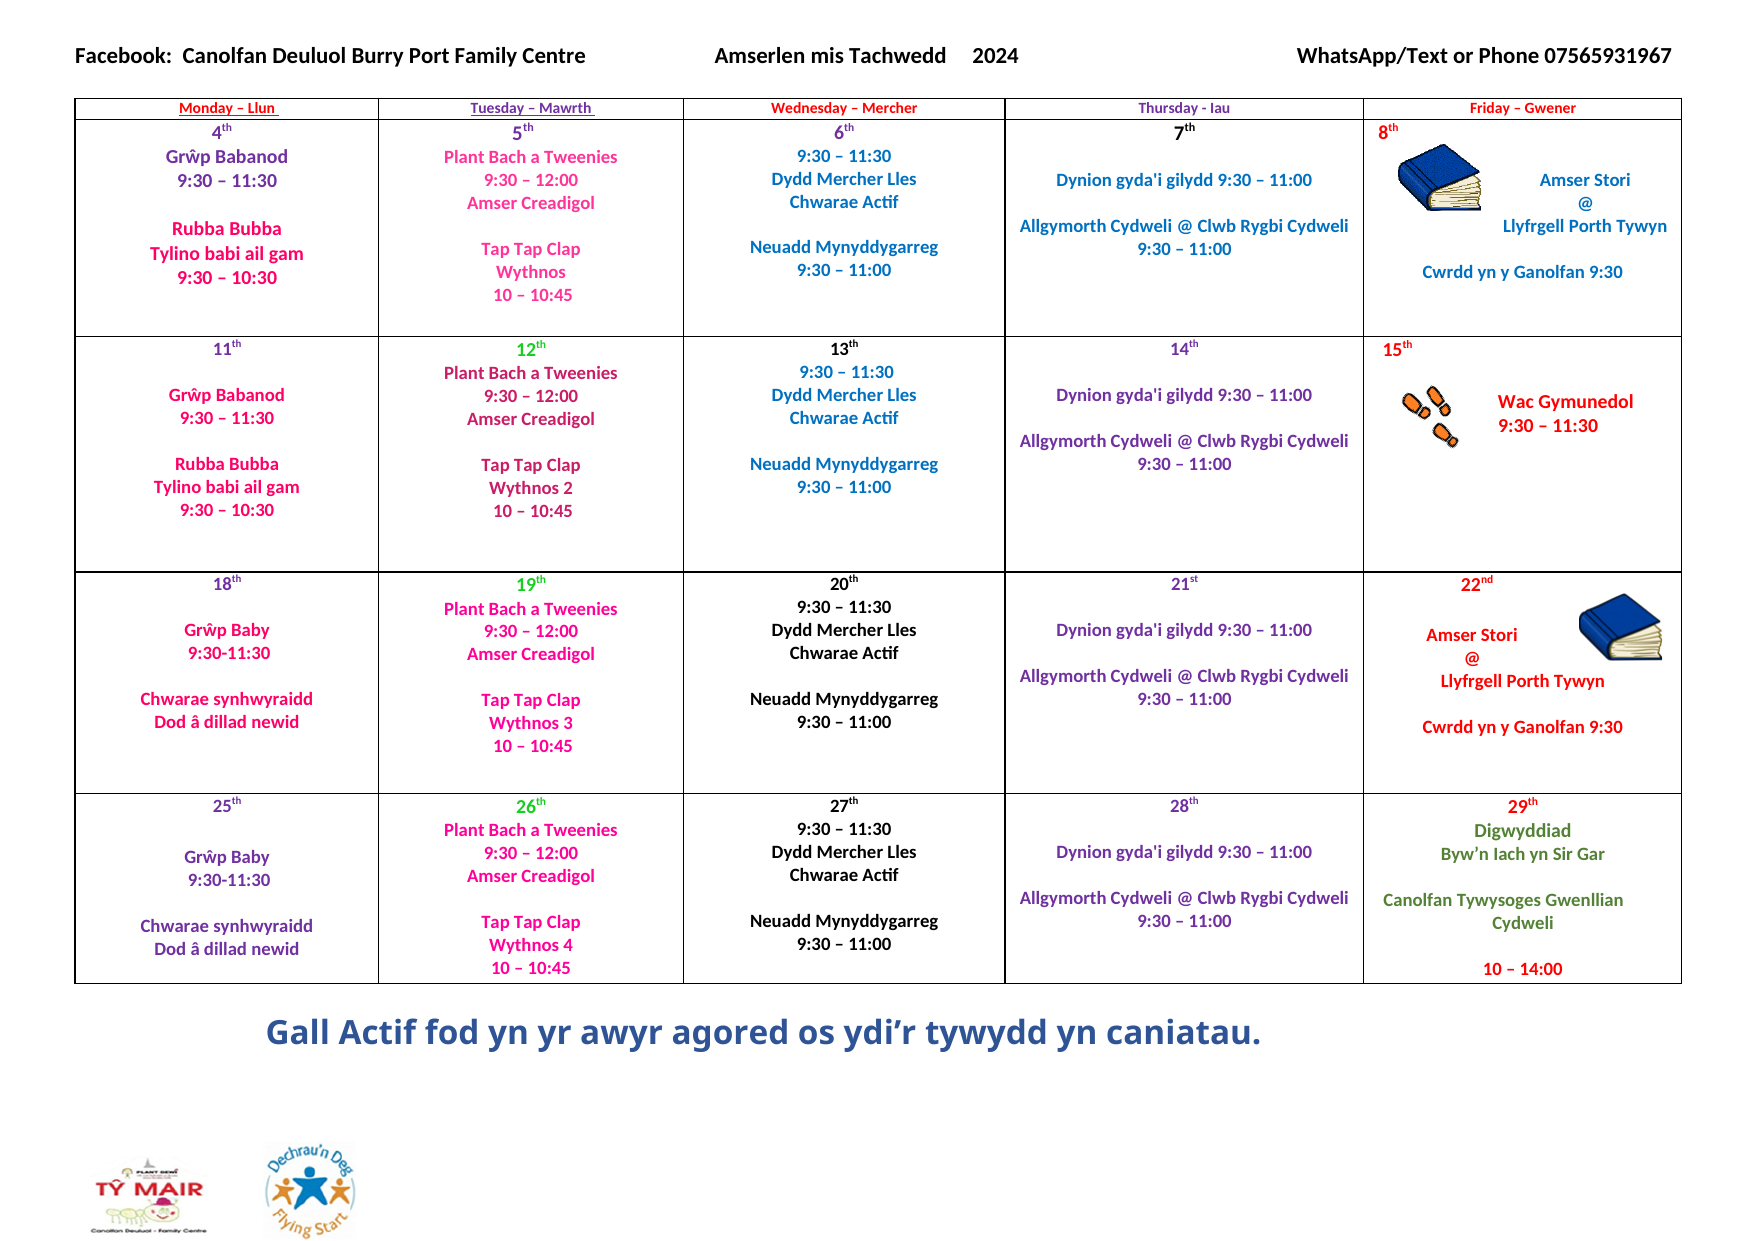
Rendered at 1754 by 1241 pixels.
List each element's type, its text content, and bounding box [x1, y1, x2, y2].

table_cell 20th 9:30 – 11:30 Dydd Mercher Lles Chwarae Actif Neuadd Mynyddygarreg 9:30 – 11:00 [684, 573, 1004, 793]
table_cell 18th Grŵp Baby 9:30-11:30 Chwarae synhwyraidd Dod â dillad newid [76, 573, 378, 793]
table_cell 29th Digwyddiad Byw’n Iach yn Sir Gar Canolfan Tywysoges Gwenllian Cydweli 10 – 14:00 [1364, 794, 1681, 983]
table_cell 13th 9:30 – 11:30 Dydd Mercher Lles Chwarae Actif Neuadd Mynyddygarreg 9:30 – 11:00 [684, 337, 1004, 571]
picture [1396, 136, 1481, 215]
table_header Thursday - Iau [1006, 99, 1363, 119]
table_cell 15th Wac Gymunedol 9:30 – 11:30 [1364, 337, 1681, 571]
table_header Monday – Llun [76, 99, 378, 119]
table_cell 14th Dynion gyda'i gilydd 9:30 – 11:00 Allgymorth Cydweli @ Clwb Rygbi Cydweli 9:30 – 11:00 [1006, 337, 1363, 571]
table_cell 12th Plant Bach a Tweenies 9:30 – 12:00 Amser Creadigol Tap Tap Clap Wythnos 2 10 – 10:45 [379, 337, 683, 571]
table_cell 22nd Amser Stori @ Llyfrgell Porth Tywyn Cwrdd yn y Ganolfan 9:30 [1364, 573, 1681, 793]
picture [1363, 349, 1498, 484]
table_cell 25th Grŵp Baby 9:30-11:30 Chwarae synhwyraidd Dod â dillad newid [76, 794, 378, 983]
table_header Friday – Gwener [1364, 99, 1681, 119]
picture [1577, 586, 1662, 665]
table_header Wednesday – Mercher [684, 99, 1004, 119]
table_cell 6th 9:30 – 11:30 Dydd Mercher Lles Chwarae Actif Neuadd Mynyddygarreg 9:30 – 11:00 [684, 120, 1004, 336]
table_cell 19th Plant Bach a Tweenies 9:30 – 12:00 Amser Creadigol Tap Tap Clap Wythnos 3 10 – 10:45 [379, 573, 683, 793]
picture [261, 1141, 356, 1239]
subtitle Gall Actif fod yn yr awyr agored os ydi’r tywydd yn caniatau. [75, 1009, 1679, 1054]
table_cell 4th Grŵp Babanod 9:30 – 11:30 Rubba Bubba Tylino babi ail gam 9:30 – 10:30 [76, 120, 378, 336]
table_cell 11th Grŵp Babanod 9:30 – 11:30 Rubba Bubba Tylino babi ail gam 9:30 – 10:30 [76, 337, 378, 571]
table_cell 5th Plant Bach a Tweenies 9:30 – 12:00 Amser Creadigol Tap Tap Clap Wythnos 10 – 10:45 [379, 120, 683, 336]
table_cell 21st Dynion gyda'i gilydd 9:30 – 11:00 Allgymorth Cydweli @ Clwb Rygbi Cydweli 9:30 – 11:00 [1006, 573, 1363, 793]
table_cell 8th Amser Stori @ Llyfrgell Porth Tywyn Cwrdd yn y Ganolfan 9:30 [1364, 120, 1681, 336]
table_cell 26th Plant Bach a Tweenies 9:30 – 12:00 Amser Creadigol Tap Tap Clap Wythnos 4 10 – 10:45 [379, 794, 683, 983]
picture [86, 1156, 209, 1237]
table_cell 28th Dynion gyda'i gilydd 9:30 – 11:00 Allgymorth Cydweli @ Clwb Rygbi Cydweli 9:30 – 11:00 [1006, 794, 1363, 983]
table_cell 27th 9:30 – 11:30 Dydd Mercher Lles Chwarae Actif Neuadd Mynyddygarreg 9:30 – 11:00 [684, 794, 1004, 983]
table_header Tuesday – Mawrth [379, 99, 683, 119]
table_cell 7th Dynion gyda'i gilydd 9:30 – 11:00 Allgymorth Cydweli @ Clwb Rygbi Cydweli 9:30 – 11:00 [1006, 120, 1363, 336]
